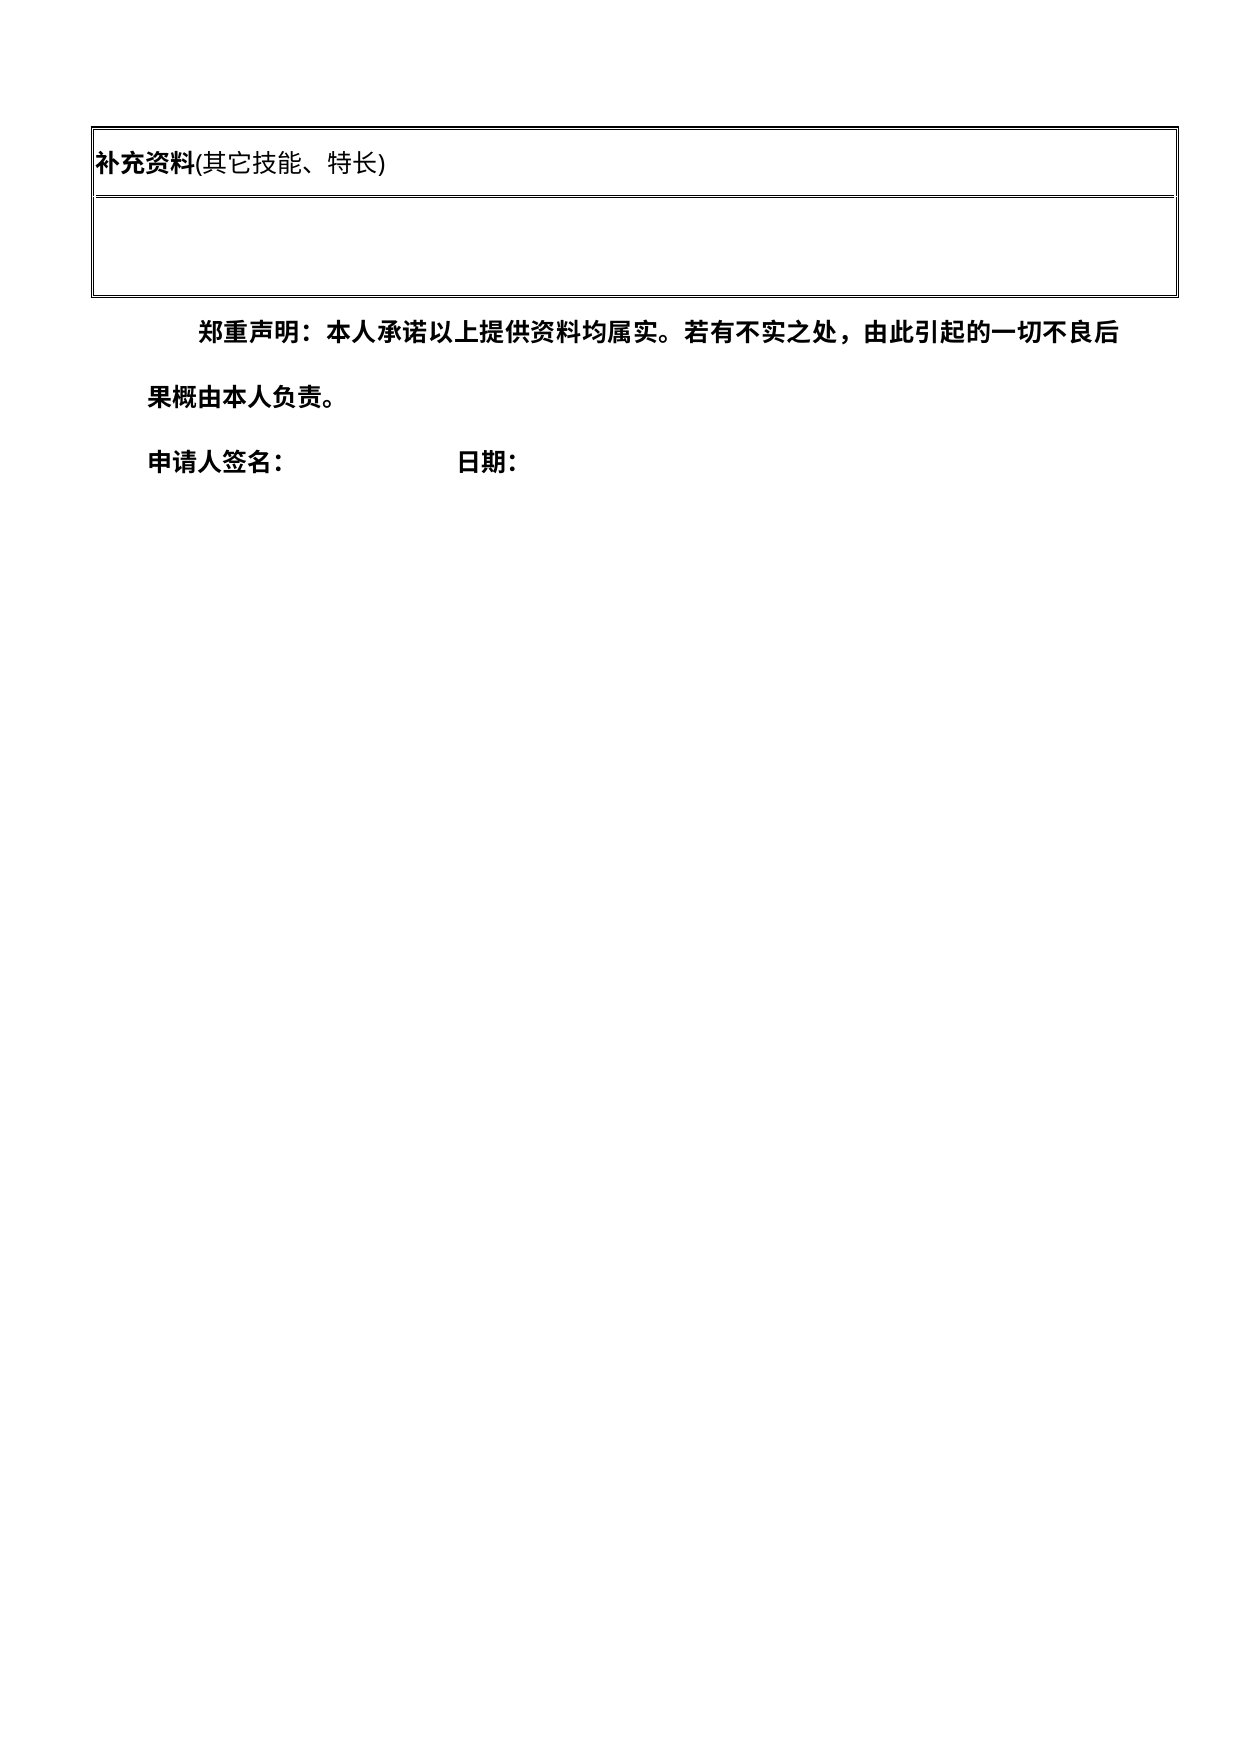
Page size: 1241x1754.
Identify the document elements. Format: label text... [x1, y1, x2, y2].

table_cell 补充资料(其它技能、特长) [94, 130, 1176, 194]
text 申请人签名： 日期： [148, 428, 1122, 493]
table_cell [94, 195, 1176, 295]
text 郑重声明：本人承诺以上提供资料均属实。若有不实之处，由此引起的一切不良后果概由本人负责。 [148, 298, 1122, 428]
